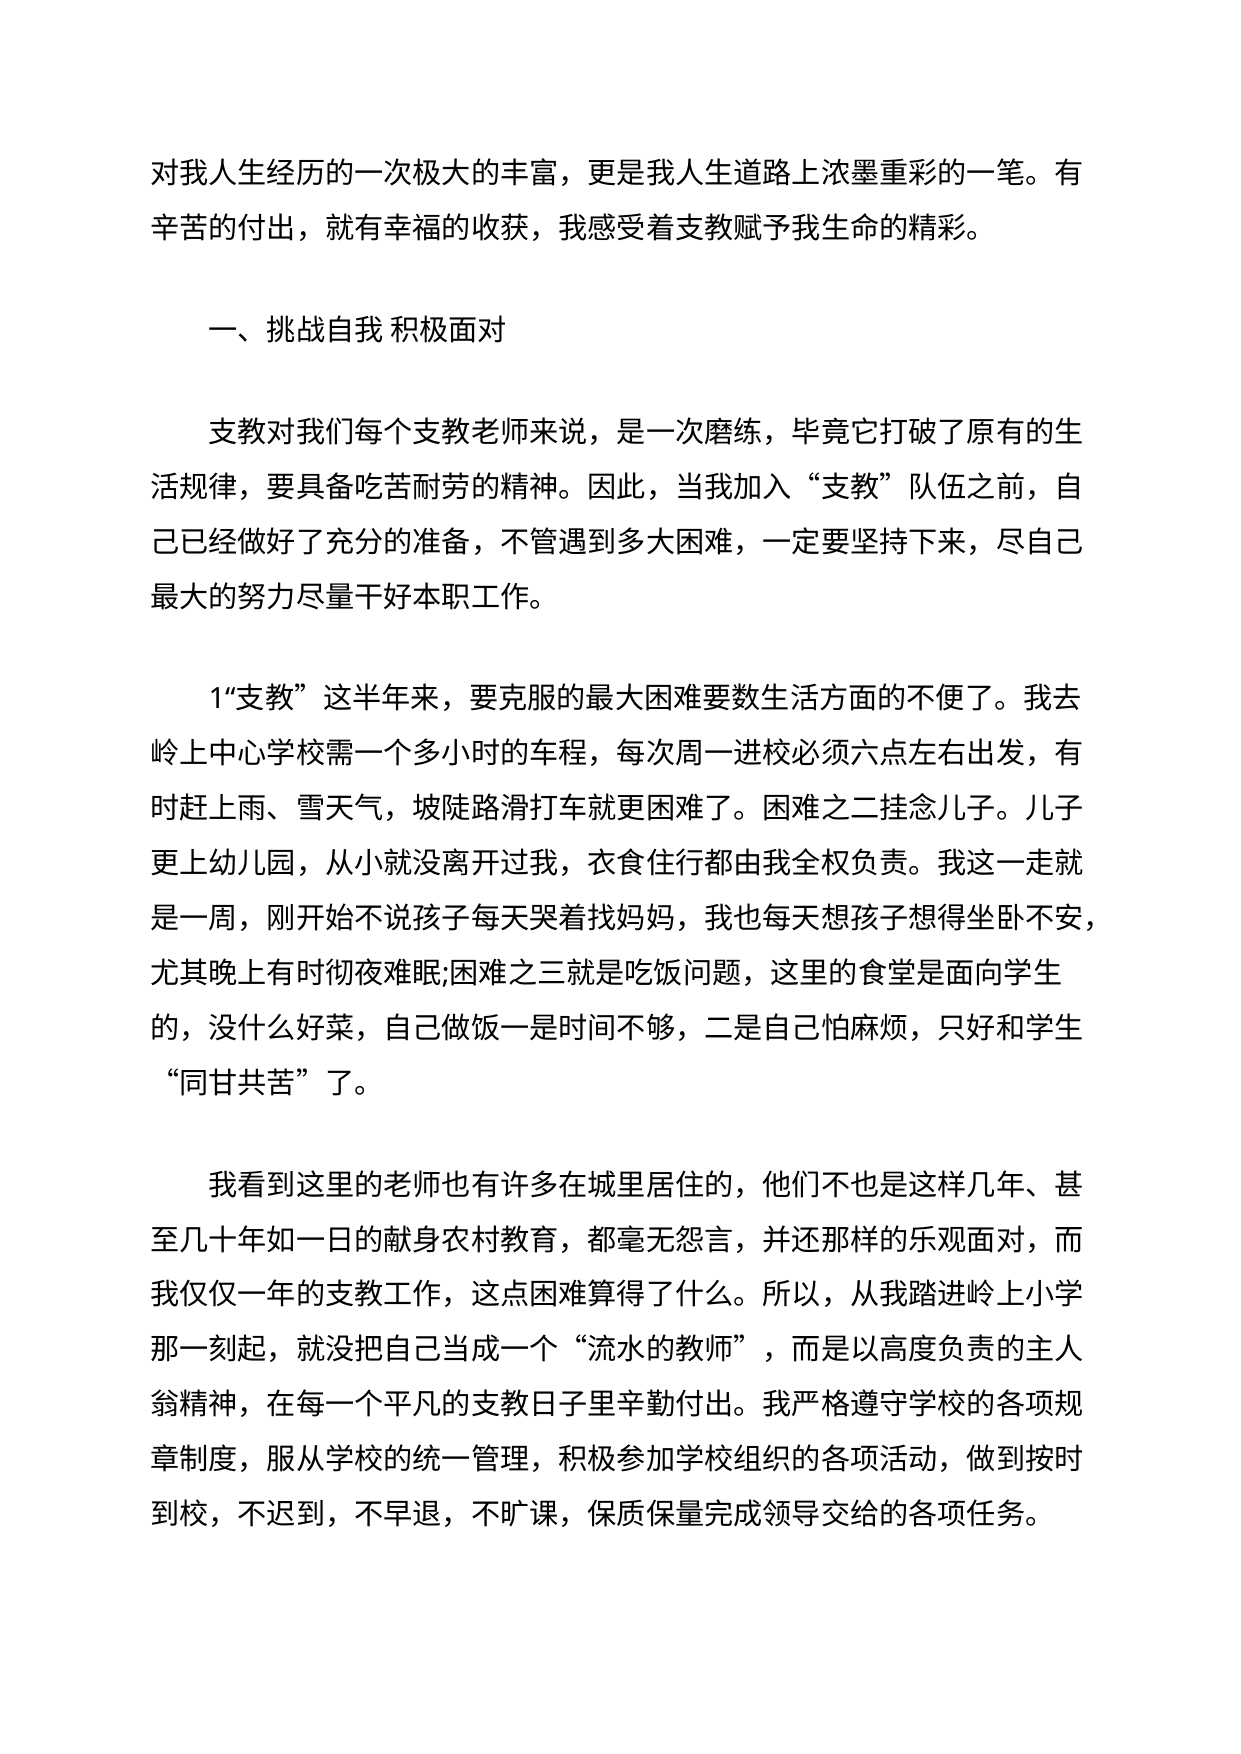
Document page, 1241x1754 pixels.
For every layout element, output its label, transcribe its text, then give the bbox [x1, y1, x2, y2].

text 我看到这里的老师也有许多在城里居住的，他们不也是这样几年、甚至几十年如一日的献身农村教育，都毫无怨言，并还那样的乐观面对，而我仅仅一年的支教工作，这点困难算得了什么。所以，从我踏进岭上小学那一刻起，就没把自己当成一个“流水的教师”，而是以高度负责的主人翁精神，在每一个平凡的支教日子里辛勤付出。我严格遵守学校的各项规章制度，服从学校的统一管理，积极参加学校组织的各项活动，做到按时到校，不迟到，不早退，不旷课，保质保量完成领导交给的各项任务。 [150, 1161, 1090, 1533]
text 支教对我们每个支教老师来说，是一次磨练，毕竟它打破了原有的生活规律，要具备吃苦耐劳的精神。因此，当我加入“支教”队伍之前，自己已经做好了充分的准备，不管遇到多大困难，一定要坚持下来，尽自己最大的努力尽量干好本职工作。 [150, 408, 1090, 615]
text 1“支教”这半年来，要克服的最大困难要数生活方面的不便了。我去岭上中心学校需一个多小时的车程，每次周一进校必须六点左右出发，有时赶上雨、雪天气，坡陡路滑打车就更困难了。困难之二挂念儿子。儿子更上幼儿园，从小就没离开过我，衣食住行都由我全权负责。我这一走就是一周，刚开始不说孩子每天哭着找妈妈，我也每天想孩子想得坐卧不安，尤其晚上有时彻夜难眠;困难之三就是吃饭问题，这里的食堂是面向学生的，没什么好菜，自己做饭一是时间不够，二是自己怕麻烦，只好和学生“同甘共苦”了。 [150, 675, 1090, 1102]
text 一、挑战自我 积极面对 [150, 307, 1090, 349]
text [150, 150, 1090, 247]
